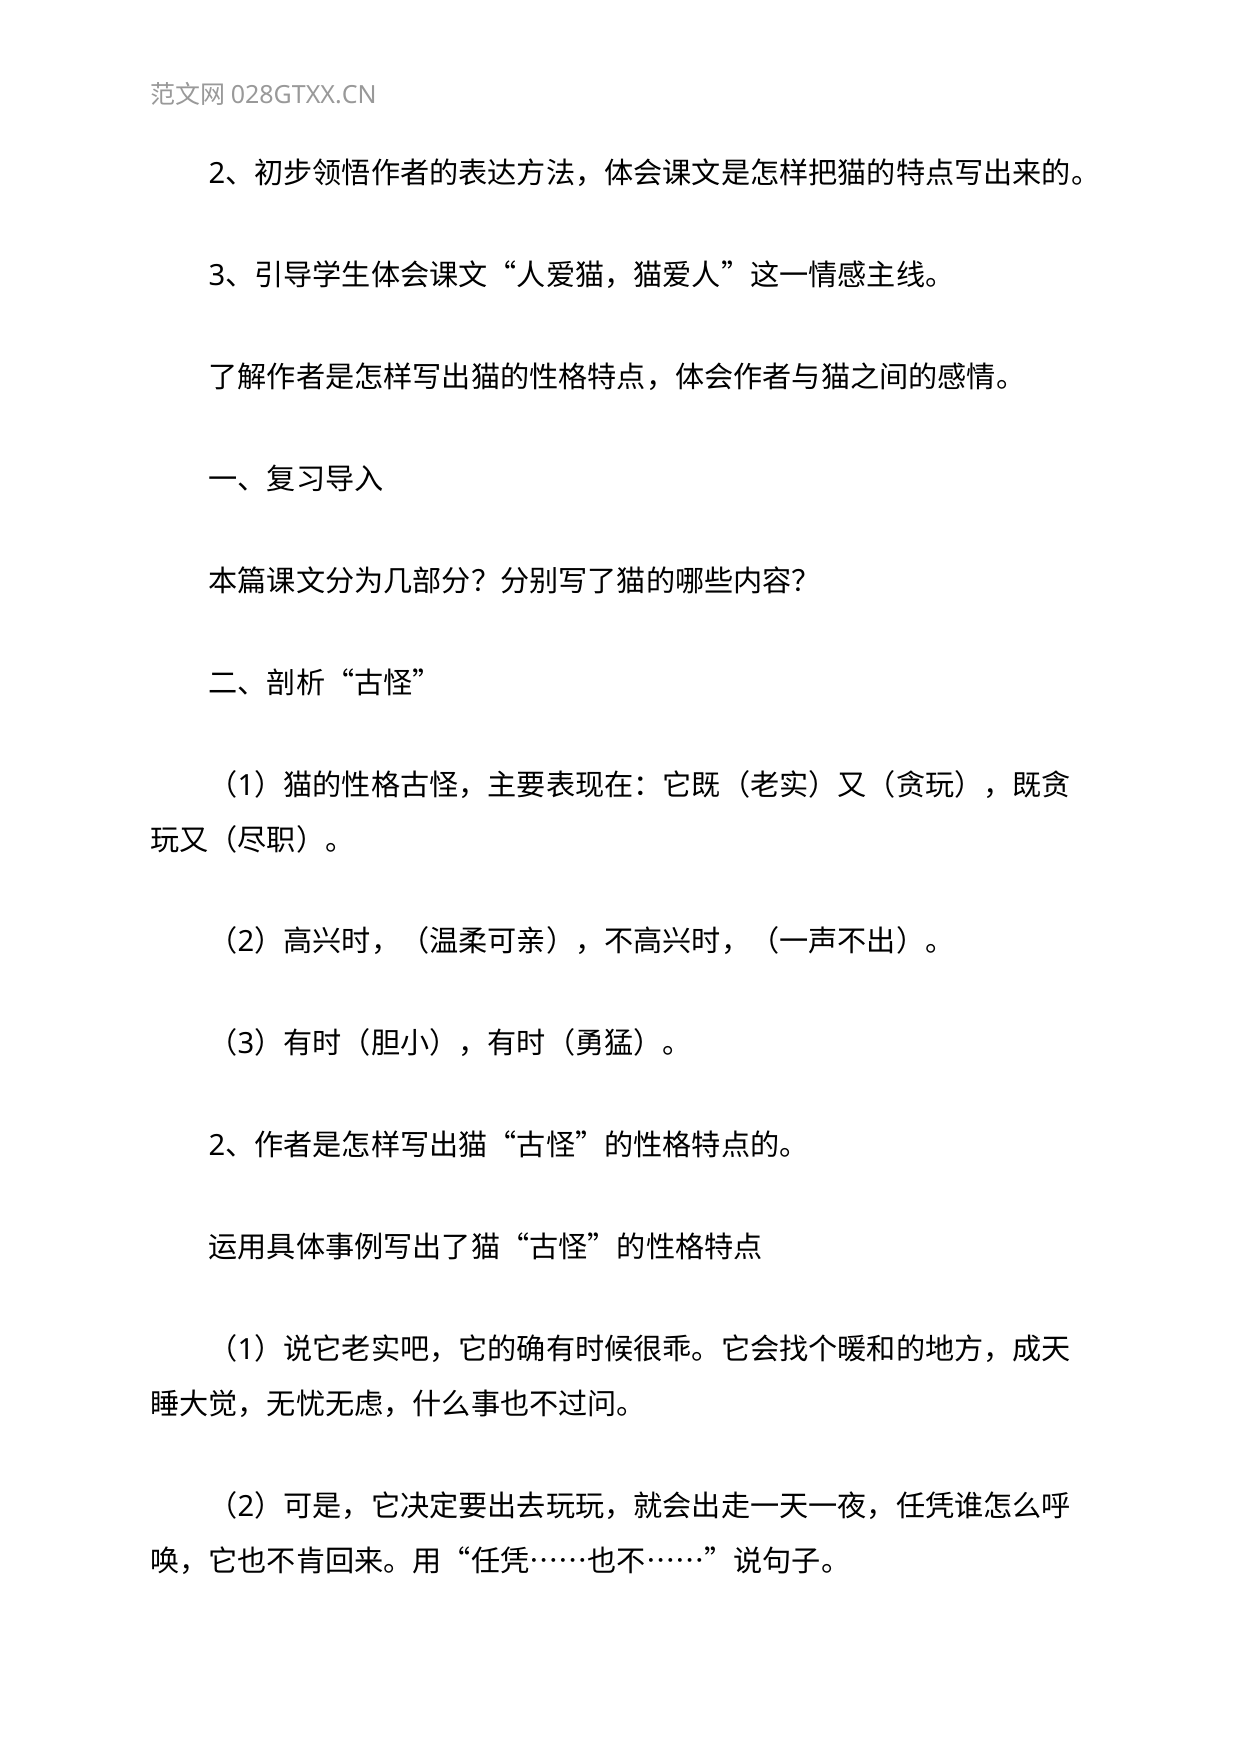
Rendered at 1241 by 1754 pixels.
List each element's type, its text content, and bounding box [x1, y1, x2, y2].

text 运用具体事例写出了猫“古怪”的性格特点 [150, 1224, 1090, 1266]
text （2）可是，它决定要出去玩玩，就会出走一天一夜，任凭谁怎么呼唤，它也不肯回来。用“任凭……也不……”说句子。 [150, 1482, 1090, 1579]
text 了解作者是怎样写出猫的性格特点，体会作者与猫之间的感情。 [150, 354, 1090, 396]
text （1）猫的性格古怪，主要表现在：它既（老实）又（贪玩），既贪玩又（尽职）。 [150, 761, 1090, 858]
text 2、作者是怎样写出猫“古怪”的性格特点的。 [150, 1122, 1090, 1164]
text 本篇课文分为几部分？分别写了猫的哪些内容？ [150, 557, 1090, 600]
text 3、引导学生体会课文“人爱猫，猫爱人”这一情感主线。 [150, 252, 1090, 294]
text 二、剖析“古怪” [150, 659, 1090, 702]
text （3）有时（胆小），有时（勇猛）。 [150, 1020, 1090, 1062]
text 2、初步领悟作者的表达方法，体会课文是怎样把猫的特点写出来的。 [150, 150, 1090, 192]
text （1）说它老实吧，它的确有时候很乖。它会找个暖和的地方，成天睡大觉，无忧无虑，什么事也不过问。 [150, 1326, 1090, 1423]
text 一、复习导入 [150, 456, 1090, 498]
text （2）高兴时，（温柔可亲），不高兴时，（一声不出）。 [150, 918, 1090, 960]
